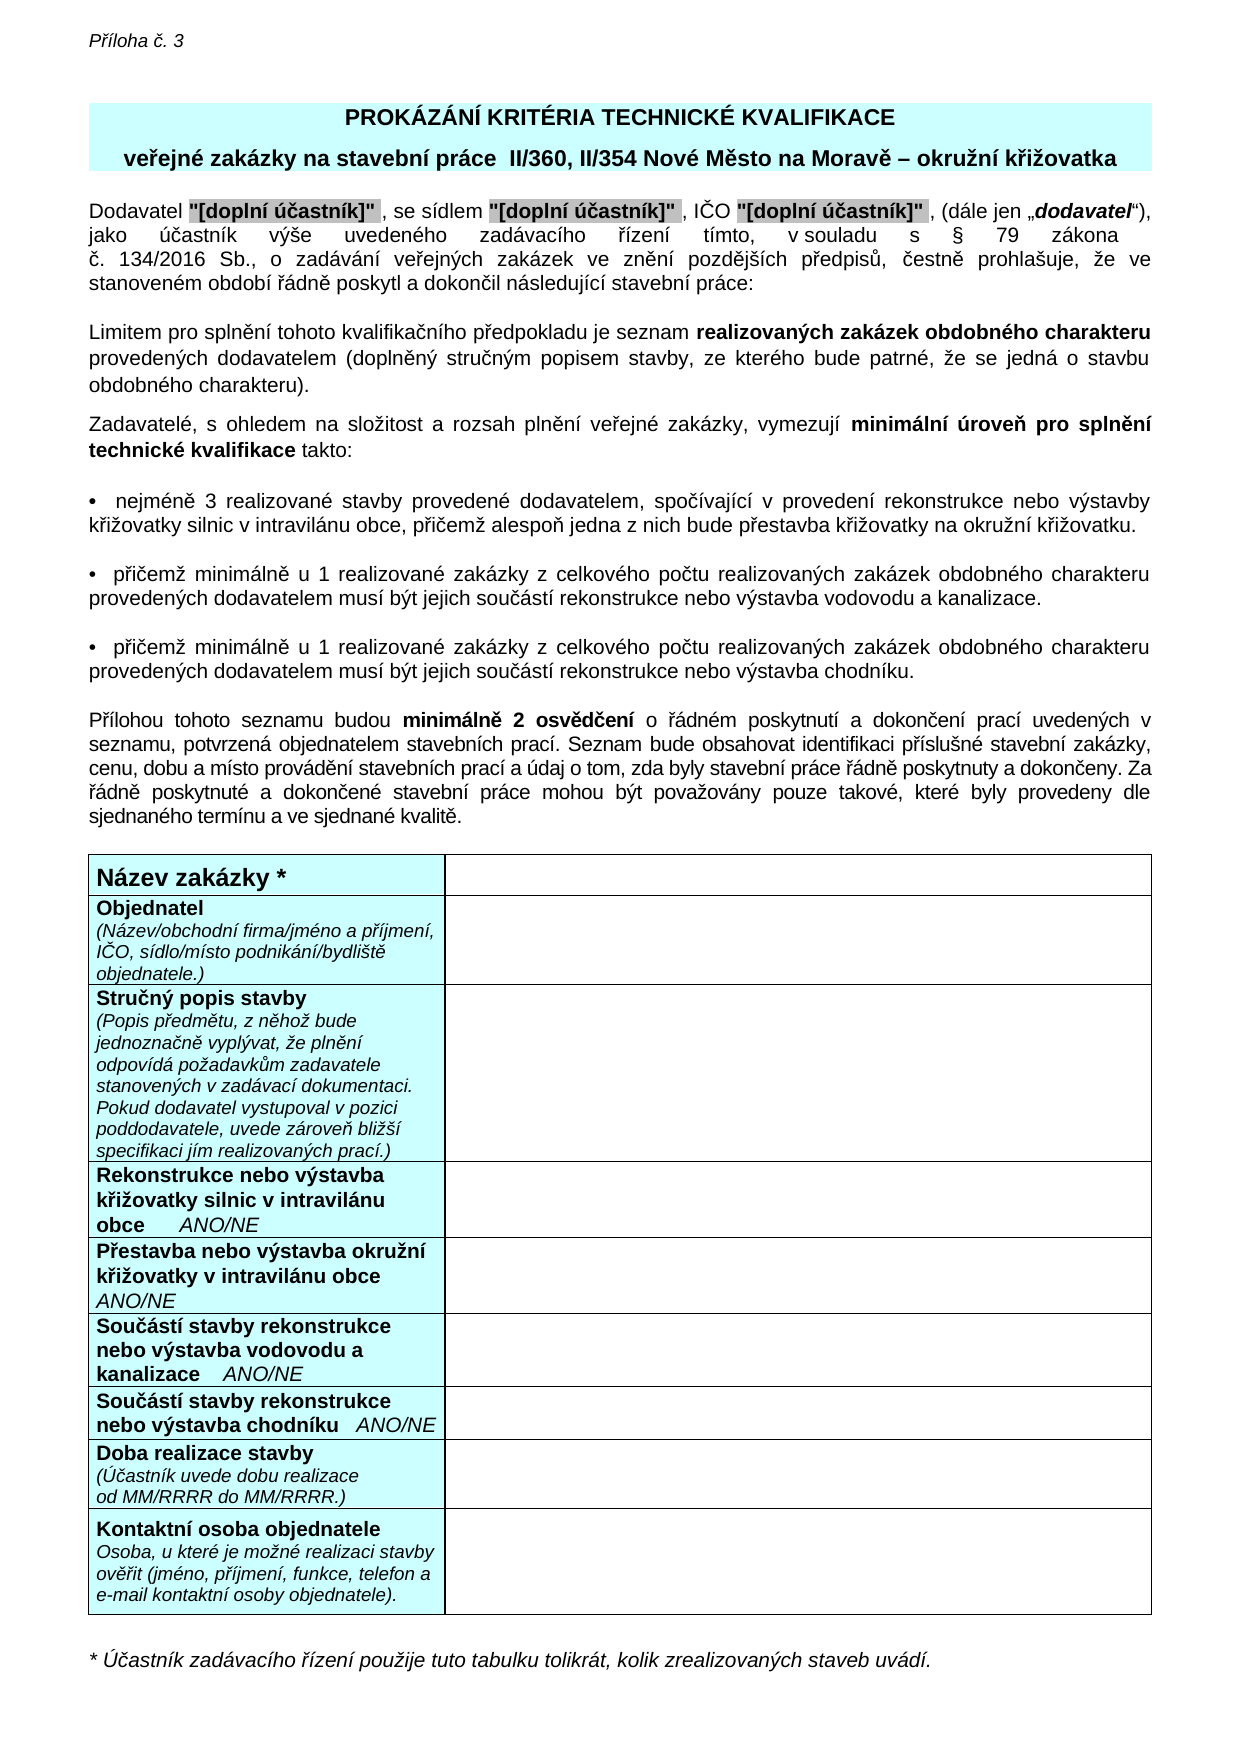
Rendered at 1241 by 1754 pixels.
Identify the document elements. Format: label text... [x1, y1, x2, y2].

table_cell Přestavba nebo výstavba okružní křižovatky v intravilánu obce ANO/NE [89, 1238, 444, 1313]
text Limitem pro splnění tohoto kvalifikačního předpokladu je seznam realizovaných zakázek obdobného charakteru provedených dodavatelem (doplněný stručným popisem stavby, ze kterého bude patrné, že se jedná o stavbu obdobného charakteru). [89, 320, 1152, 396]
table_cell [446, 1387, 1151, 1439]
text veřejné zakázky na stavební práce II/360, II/354 Nové Město na Moravě – okružní křižovatka [89, 145, 1152, 171]
table_cell Rekonstrukce nebo výstavba křižovatky silnic v intravilánu obce ANO/NE [89, 1162, 444, 1237]
text • přičemž minimálně u 1 realizované zakázky z celkového počtu realizovaných zakázek obdobného charakteru provedených dodavatelem musí být jejich součástí rekonstrukce nebo výstavba vodovodu a kanalizace. [89, 562, 1152, 610]
table_cell Doba realizace stavby (Účastník uvede dobu realizace od MM/RRRR do MM/RRRR.) [89, 1440, 444, 1507]
table_cell [446, 1509, 1151, 1614]
table_cell [446, 1238, 1151, 1313]
table_header [446, 855, 1151, 894]
table_cell [446, 985, 1151, 1161]
table_header Název zakázky * [89, 855, 444, 894]
text Dodavatel , se sídlem , IČO , (dále jen „dodavatel“), jako účastník výše uvedeného zadávacího řízení tímto, v souladu s § 79 zákona č. 134/2016 Sb., o zadávání veřejných zakázek ve znění pozdějších předpisů, čestně prohlašuje, že ve stanoveném období řádně poskytl a dokončil následující stavební práce: [89, 199, 1152, 295]
table_cell [446, 1314, 1151, 1386]
table_cell Součástí stavby rekonstrukce nebo výstavba vodovodu a kanalizace ANO/NE [89, 1314, 444, 1386]
text PROKÁZÁNÍ KRITÉRIA TECHNICKÉ KVALIFIKACE [89, 103, 1152, 130]
table_cell Součástí stavby rekonstrukce nebo výstavba chodníku ANO/NE [89, 1387, 444, 1439]
text Přílohou tohoto seznamu budou minimálně 2 osvědčení o řádném poskytnutí a dokončení prací uvedených v seznamu, potvrzená objednatelem stavebních prací. Seznam bude obsahovat identifikaci příslušné stavební zakázky, cenu, dobu a místo provádění stavebních prací a údaj o tom, zda byly stavební práce řádně poskytnuty a dokončeny. Za řádně poskytnuté a dokončené stavební práce mohou být považovány pouze takové, které byly provedeny dle sjednaného termínu a ve sjednané kvalitě. [89, 708, 1152, 828]
text * Účastník zadávacího řízení použije tuto tabulku tolikrát, kolik zrealizovaných staveb uvádí. [89, 1648, 1152, 1672]
text • přičemž minimálně u 1 realizované zakázky z celkového počtu realizovaných zakázek obdobného charakteru provedených dodavatelem musí být jejich součástí rekonstrukce nebo výstavba chodníku. [89, 635, 1152, 683]
text • nejméně 3 realizované stavby provedené dodavatelem, spočívající v provedení rekonstrukce nebo výstavby křižovatky silnic v intravilánu obce, přičemž alespoň jedna z nich bude přestavba křižovatky na okružní křižovatku. [89, 489, 1152, 537]
table_cell Objednatel (Název/obchodní firma/jméno a příjmení, IČO, sídlo/místo podnikání/bydliště objednatele.) [89, 896, 444, 984]
table_cell Kontaktní osoba objednatele Osoba, u které je možné realizaci stavby ověřit (jméno, příjmení, funkce, telefon a e-mail kontaktní osoby objednatele). [89, 1509, 444, 1614]
table_cell [446, 1162, 1151, 1237]
text Zadavatelé, s ohledem na složitost a rozsah plnění veřejné zakázky, vymezují minimální úroveň pro splnění technické kvalifikace takto: [89, 411, 1152, 462]
table_cell [446, 896, 1151, 984]
table_cell [446, 1440, 1151, 1507]
table_cell Stručný popis stavby (Popis předmětu, z něhož bude jednoznačně vyplývat, že plnění odpovídá požadavkům zadavatele stanovených v zadávací dokumentaci. Pokud dodavatel vystupoval v pozici poddodavatele, uvede zároveň bližší specifikaci jím realizovaných prací.) [89, 985, 444, 1161]
